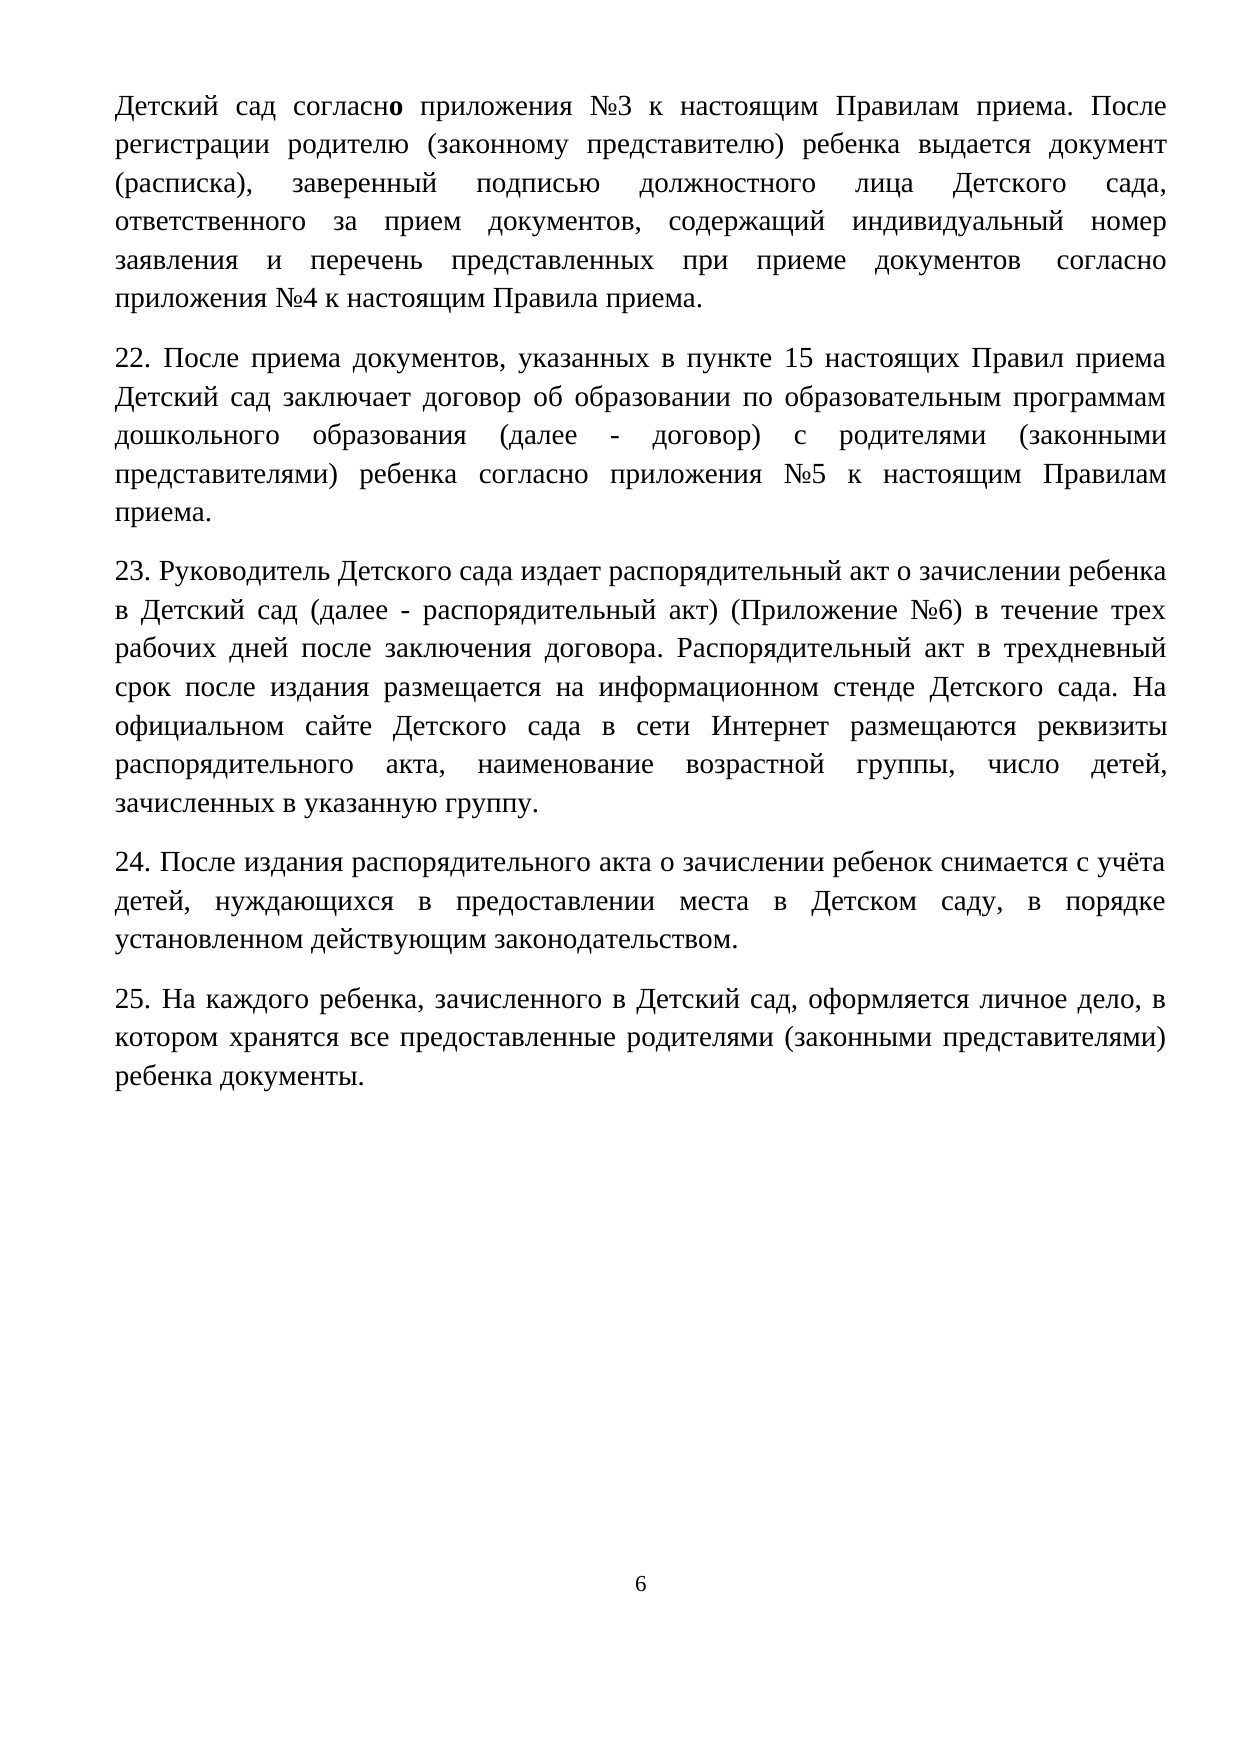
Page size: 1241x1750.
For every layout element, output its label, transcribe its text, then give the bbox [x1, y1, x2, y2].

list Руководитель Детского сада издает распорядительный акт о зачислении ребенка в Детский сад (далее - распорядительный акт) (Приложение №6) в течение трех рабочих дней после заключения договора. Распорядительный акт в трехдневный срок после издания размещается на информационном стенде Детского сада. На официальном сайте Детского сада в сети Интернет размещаются реквизиты распорядительного акта, наименование возрастной группы, число детей, зачисленных в указанную группу. [114, 553, 1168, 818]
list На каждого ребенка, зачисленного в Детский сад, оформляется личное дело, в котором хранятся все предоставленные родителями (законными представителями) ребенка документы. [114, 981, 1167, 1092]
text Детский сад согласно приложения №3 к настоящим Правилам приема. После регистрации родителю (законному представителю) ребенка выдается документ (расписка), заверенный подписью должностного лица Детского сада, ответственного за прием документов, содержащий индивидуальный номер заявления и перечень представленных при приеме документов согласно приложения №4 к настоящим Правила приема. [114, 88, 1167, 314]
list После приема документов, указанных в пункте 15 настоящих Правил приема Детский сад заключает договор об образовании по образовательным программам дошкольного образования (далее - договор) с родителями (законными представителями) ребенка согласно приложения №5 к настоящим Правилам приема. [114, 340, 1167, 528]
list После издания распорядительного акта о зачислении ребенок снимается с учёта детей, нуждающихся в предоставлении места в Детском саду, в порядке установленном действующим законодательством. [114, 844, 1166, 955]
